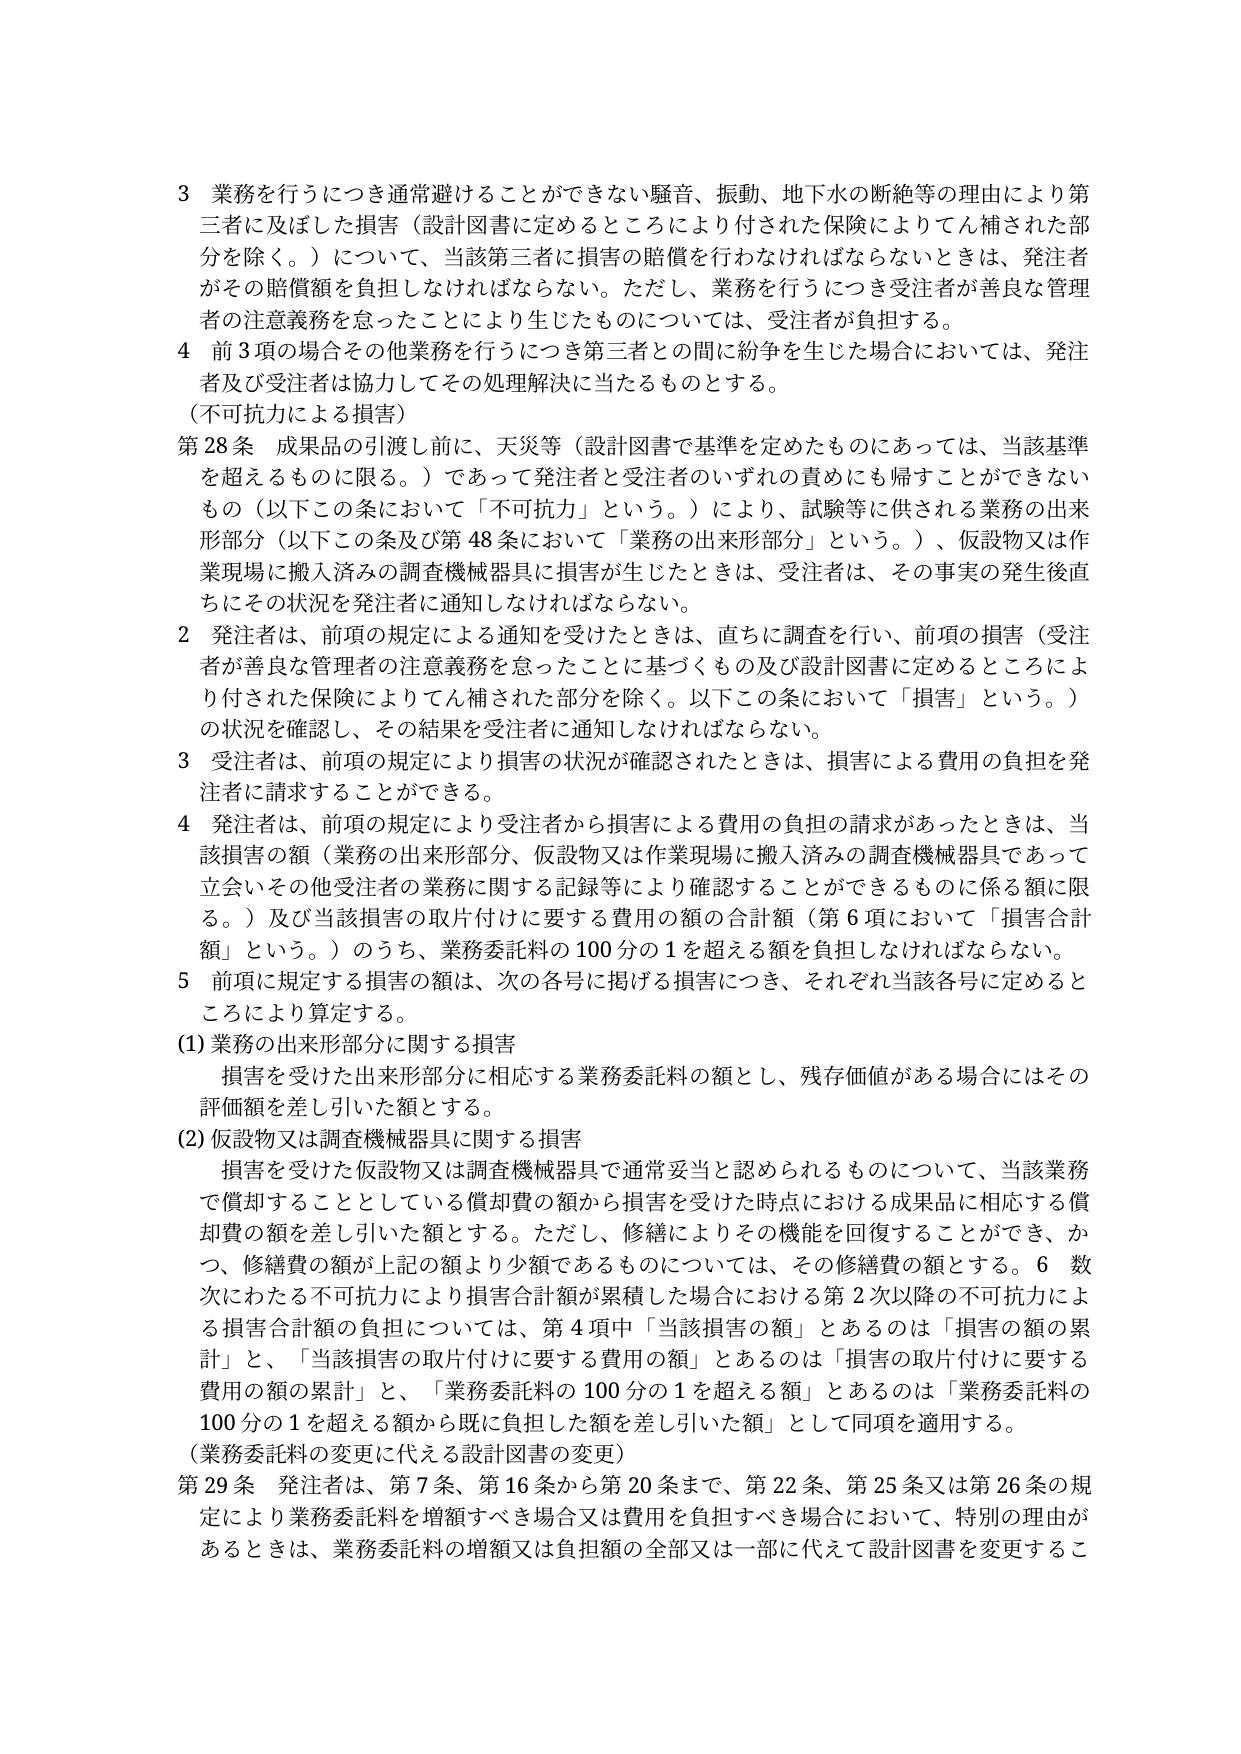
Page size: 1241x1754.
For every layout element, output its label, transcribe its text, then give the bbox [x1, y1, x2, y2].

text 3 業務を行うにつき通常避けることができない騒音、振動、地下水の断絶等の理由により第三者に及ぼした損害（設計図書に定めるところにより付された保険によりてん補された部分を除く。）について、当該第三者に損害の賠償を行わなければならないときは、発注者がその賠償額を負担しなければならない。ただし、業務を行うにつき受注者が善良な管理者の注意義務を怠ったことにより生じたものについては、受注者が負担する。 [177, 177, 1092, 334]
text （業務委託料の変更に代える設計図書の変更） [177, 1437, 1092, 1469]
text （不可抗力による損害） [177, 398, 1092, 429]
text 第28条 成果品の引渡し前に、天災等（設計図書で基準を定めたものにあっては、当該基準を超えるものに限る。）であって発注者と受注者のいずれの責めにも帰すことができないもの（以下この条において「不可抗力」という。）により、試験等に供される業務の出来形部分（以下この条及び第48条において「業務の出来形部分」という。）、仮設物又は作業現場に搬入済みの調査機械器具に損害が生じたときは、受注者は、その事実の発生後直ちにその状況を発注者に通知しなければならない。 [177, 429, 1092, 618]
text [177, 1469, 1092, 1563]
text 損害を受けた出来形部分に相応する業務委託料の額とし、残存価値がある場合にはその評価額を差し引いた額とする。 [199, 1059, 1092, 1122]
text 5 前項に規定する損害の額は、次の各号に掲げる損害につき、それぞれ当該各号に定めるところにより算定する。 [177, 964, 1092, 1028]
text 2 発注者は、前項の規定による通知を受けたときは、直ちに調査を行い、前項の損害（受注者が善良な管理者の注意義務を怠ったことに基づくもの及び設計図書に定めるところにより付された保険によりてん補された部分を除く。以下この条において「損害」という。）の状況を確認し、その結果を受注者に通知しなければならない。 [177, 618, 1092, 744]
text 4 前3項の場合その他業務を行うにつき第三者との間に紛争を生じた場合においては、発注者及び受注者は協力してその処理解決に当たるものとする。 [177, 334, 1092, 398]
text 損害を受けた仮設物又は調査機械器具で通常妥当と認められるものについて、当該業務で償却することとしている償却費の額から損害を受けた時点における成果品に相応する償却費の額を差し引いた額とする。ただし、修繕によりその機能を回復することができ、かつ、修繕費の額が上記の額より少額であるものについては、その修繕費の額とする。6 数次にわたる不可抗力により損害合計額が累積した場合における第2次以降の不可抗力による損害合計額の負担については、第4項中「当該損害の額」とあるのは「損害の額の累計」と、「当該損害の取片付けに要する費用の額」とあるのは「損害の取片付けに要する費用の額の累計」と、「業務委託料の100分の1を超える額」とあるのは「業務委託料の100分の1を超える額から既に負担した額を差し引いた額」として同項を適用する。 [199, 1154, 1092, 1437]
text (2) 仮設物又は調査機械器具に関する損害 [177, 1122, 1092, 1154]
text 4 発注者は、前項の規定により受注者から損害による費用の負担の請求があったときは、当該損害の額（業務の出来形部分、仮設物又は作業現場に搬入済みの調査機械器具であって立会いその他受注者の業務に関する記録等により確認することができるものに係る額に限る。）及び当該損害の取片付けに要する費用の額の合計額（第6項において「損害合計額」という。）のうち、業務委託料の100分の1を超える額を負担しなければならない。 [177, 807, 1092, 964]
text (1) 業務の出来形部分に関する損害 [177, 1028, 1092, 1059]
text 3 受注者は、前項の規定により損害の状況が確認されたときは、損害による費用の負担を発注者に請求することができる。 [177, 744, 1092, 807]
